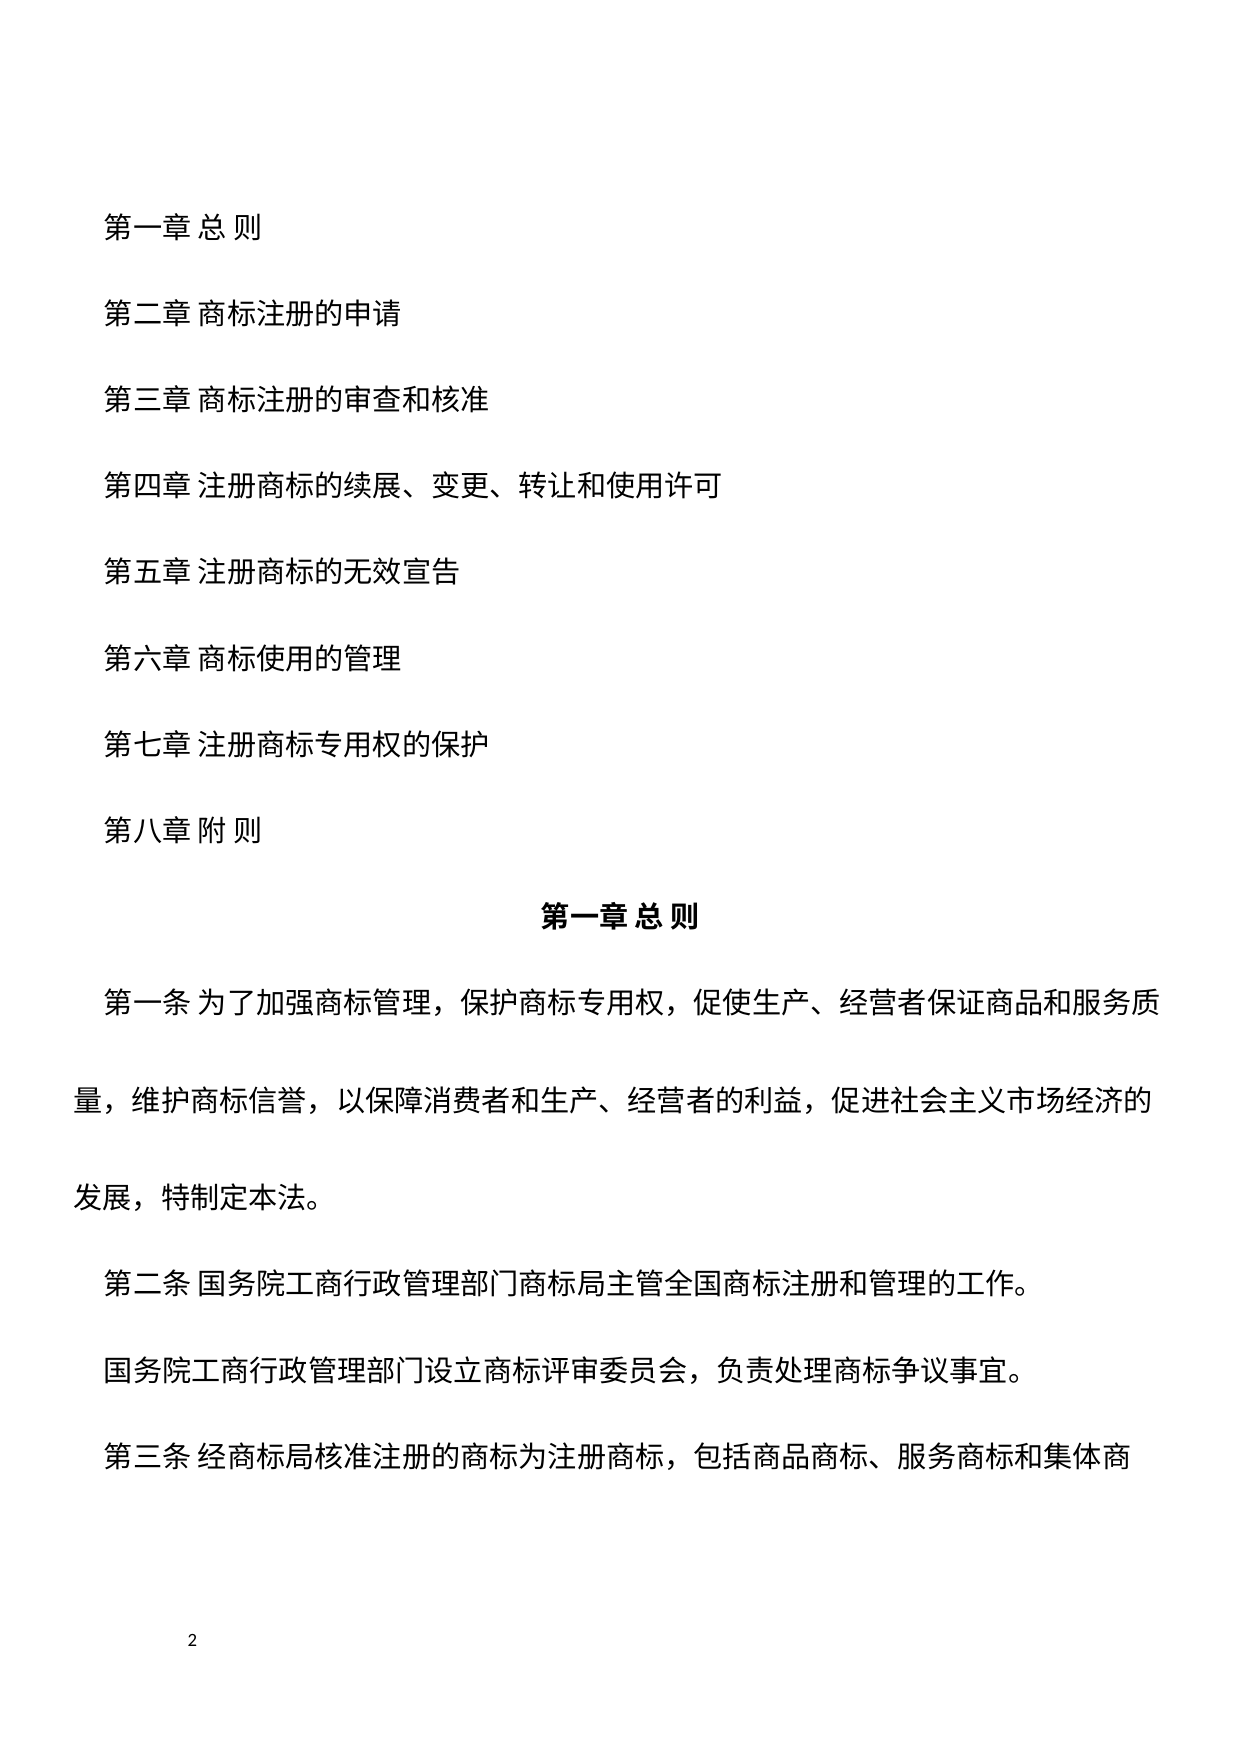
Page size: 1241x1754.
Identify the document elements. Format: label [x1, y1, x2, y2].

table_header [14, 162, 1226, 1518]
